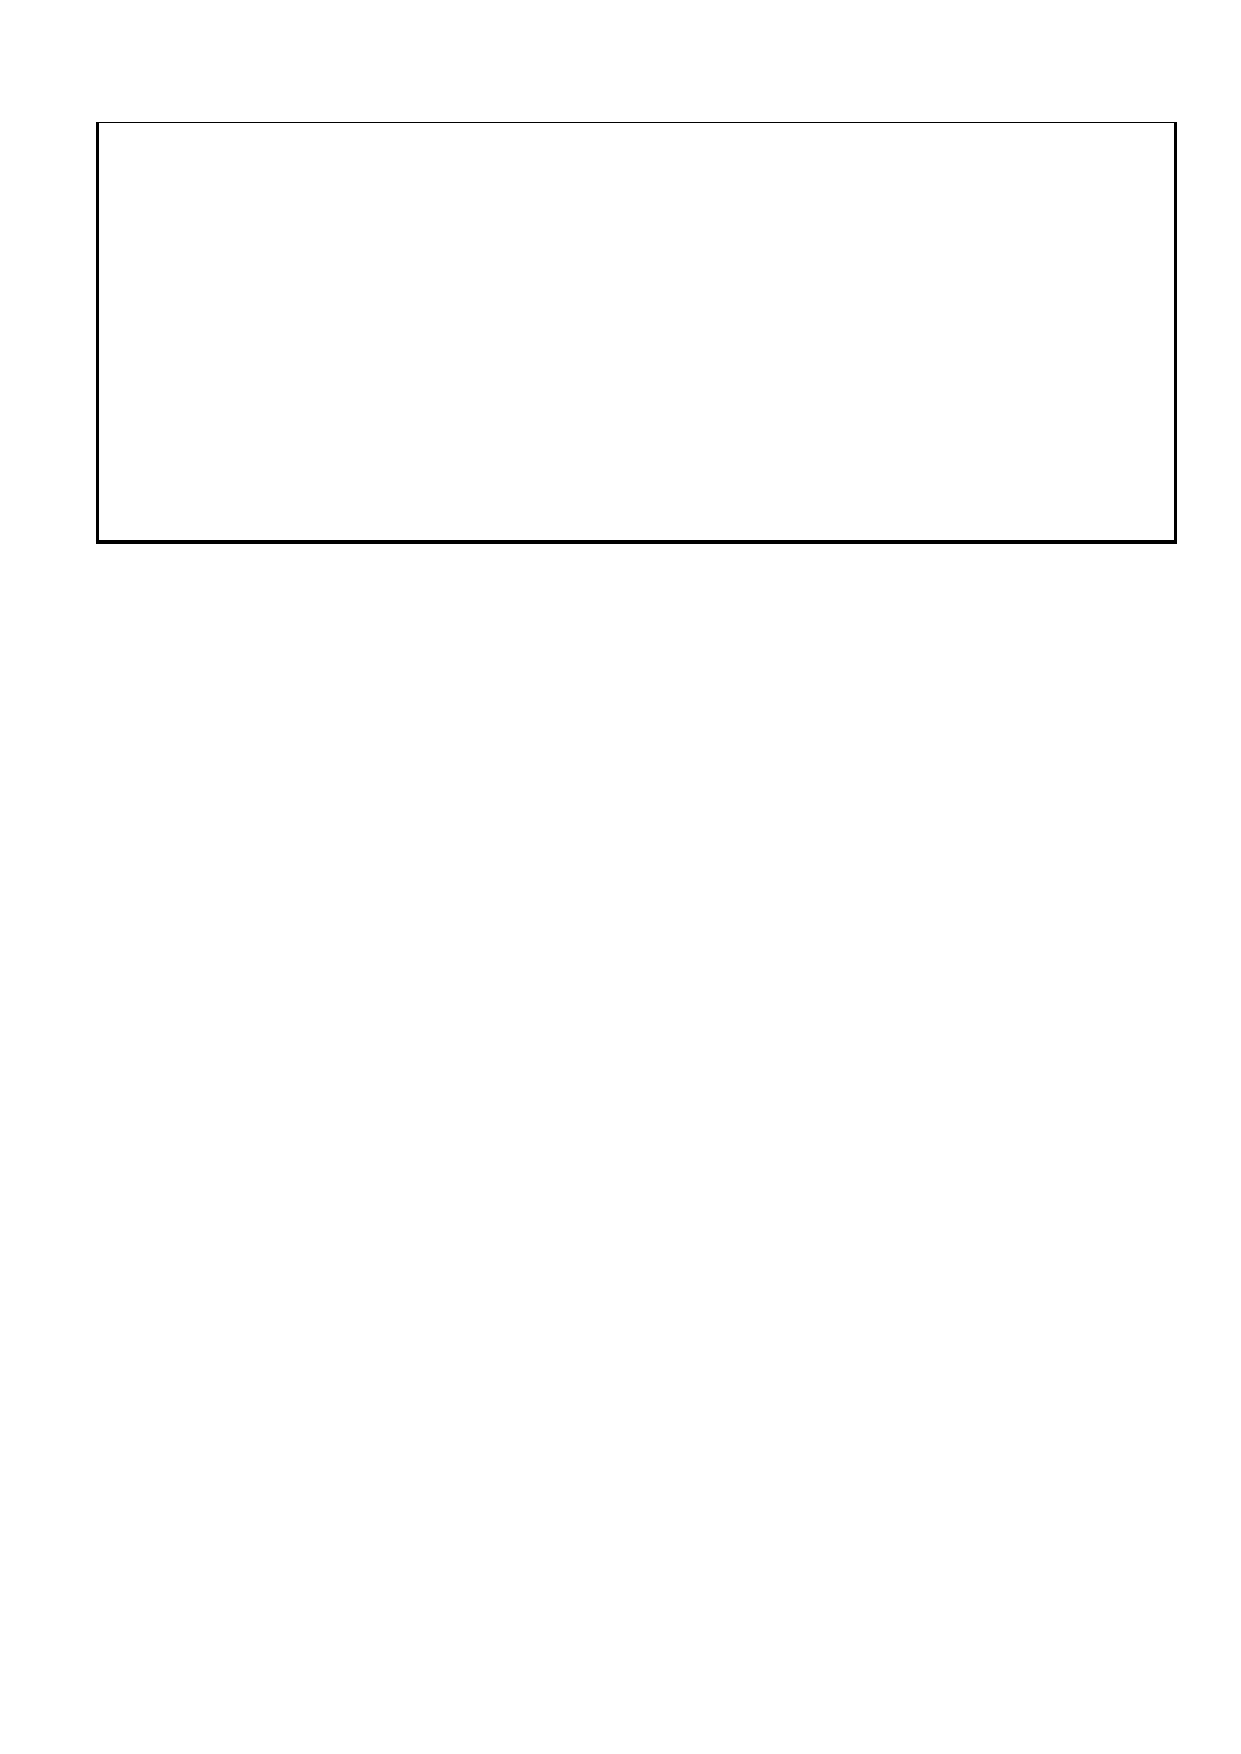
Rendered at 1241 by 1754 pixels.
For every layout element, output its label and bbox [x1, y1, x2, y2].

table_cell [99, 123, 1174, 540]
